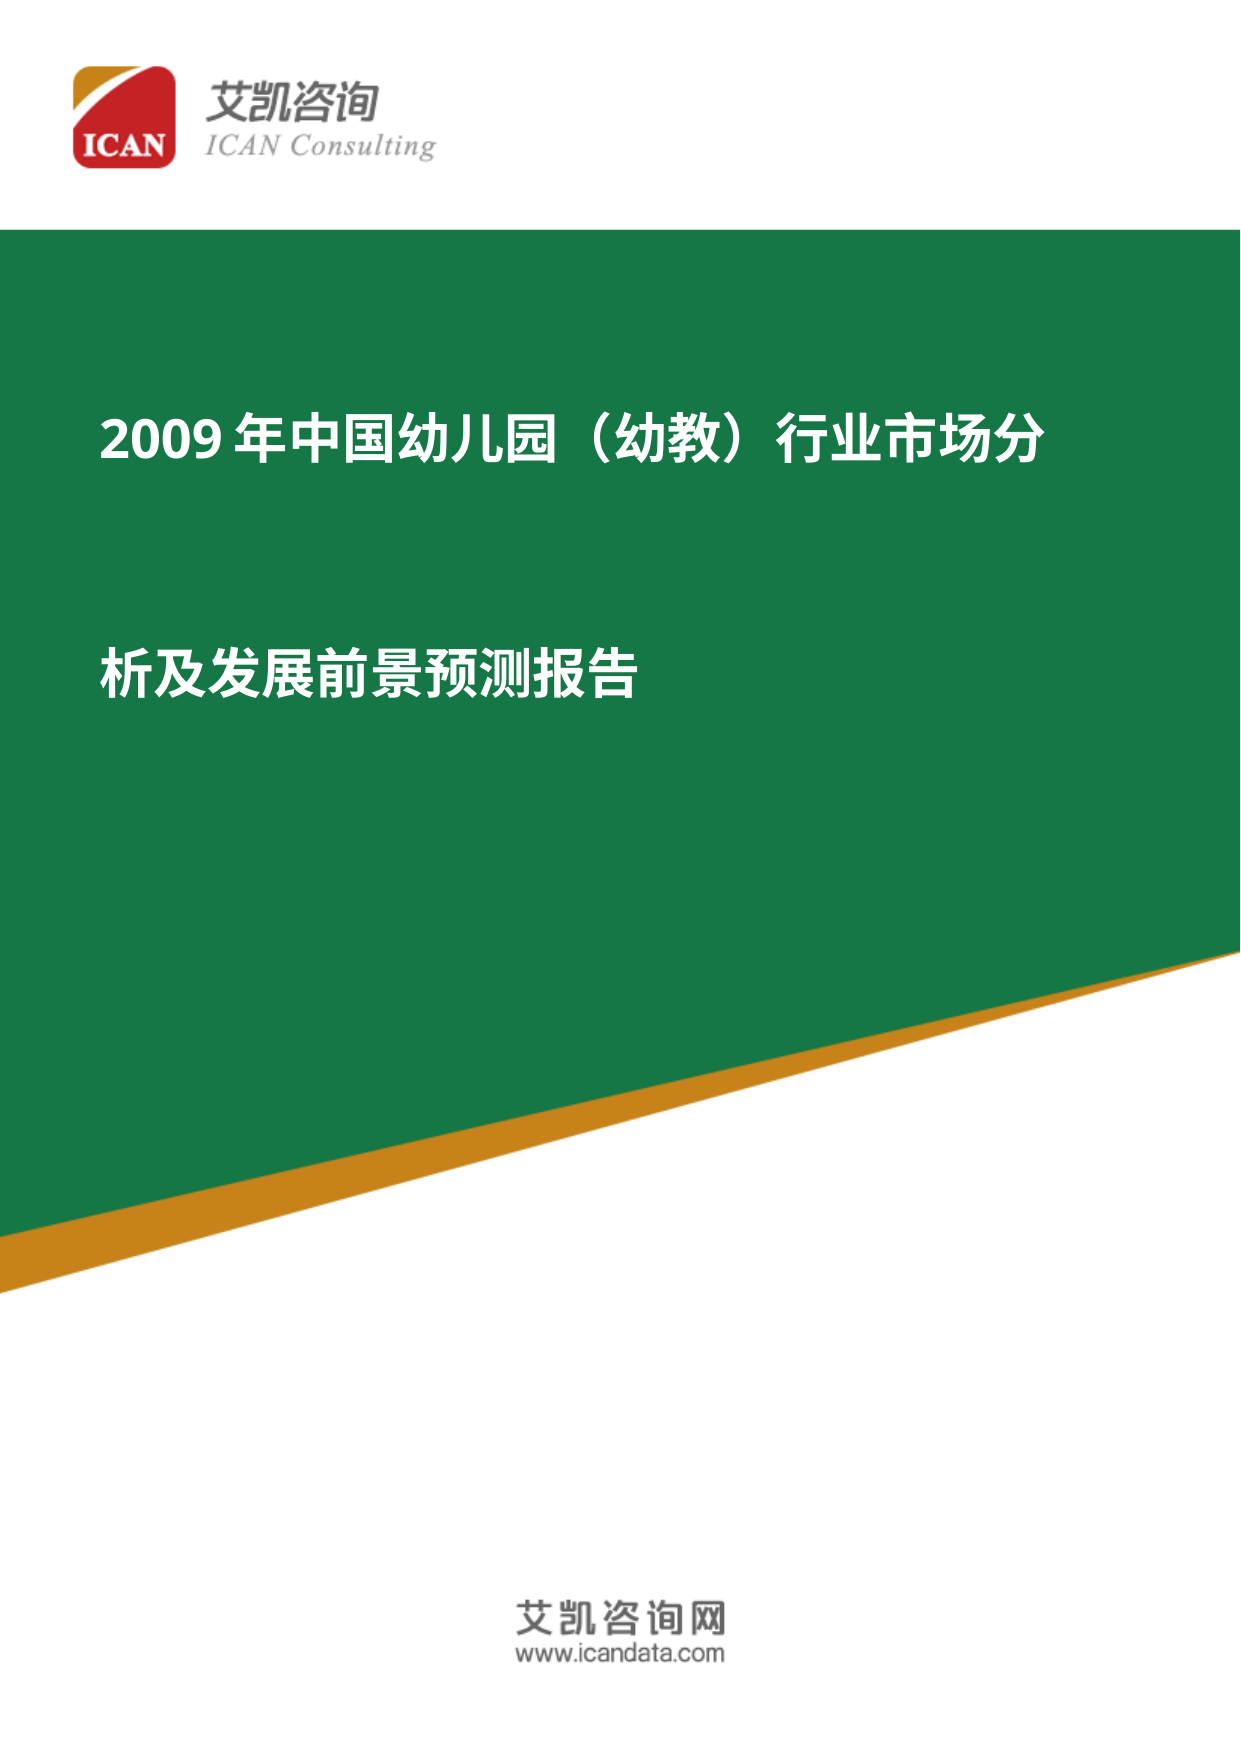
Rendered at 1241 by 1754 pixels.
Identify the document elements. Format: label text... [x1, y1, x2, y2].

subtitle 2009年中国幼儿园（幼教）行业市场分析及发展前景预测报告 [99, 386, 1053, 718]
picture [0, 5, 1241, 1754]
